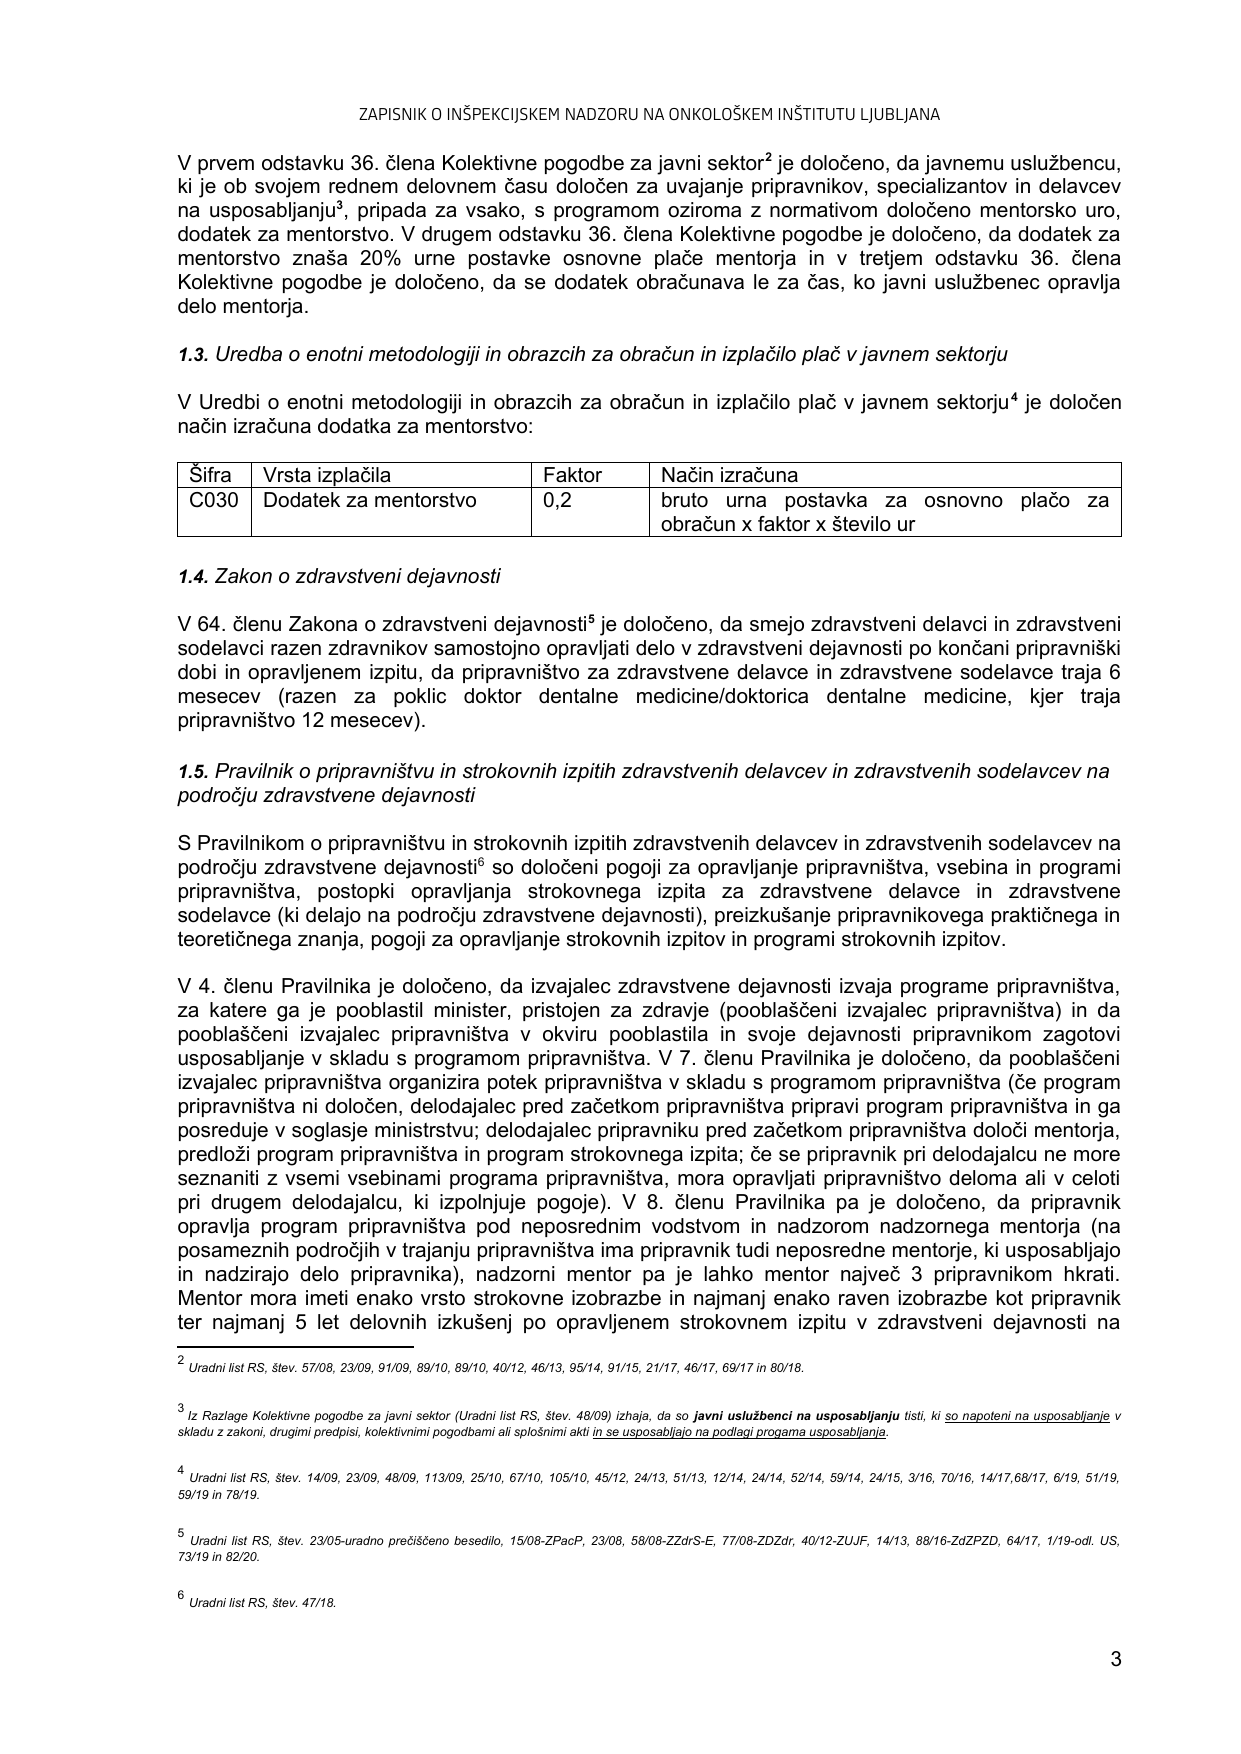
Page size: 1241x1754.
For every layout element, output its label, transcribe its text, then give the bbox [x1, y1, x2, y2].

table_cell 0,2 [532, 488, 649, 536]
table_cell C030 [178, 488, 251, 536]
table_cell Dodatek za mentorstvo [252, 488, 531, 536]
table_header Način izračuna [650, 463, 1121, 487]
text V prvem odstavku 36. člena Kolektivne pogodbe za javni sektor je določeno, da javnemu uslužbencu, ki je ob svojem rednem delovnem času določen za uvajanje pripravnikov, specializantov in delavcev na usposabljanju, pripada za vsako, s programom oziroma z normativom določeno mentorsko uro, dodatek za mentorstvo. V drugem odstavku 36. člena Kolektivne pogodbe je določeno, da dodatek za mentorstvo znaša 20% urne postavke osnovne plače mentorja in v tretjem odstavku 36. člena Kolektivne pogodbe je določeno, da se dodatek obračunava le za čas, ko javni uslužbenec opravlja delo mentorja. [177, 150, 1122, 318]
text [177, 974, 1122, 1334]
text 1.5. Pravilnik o pripravništvu in strokovnih izpitih zdravstvenih delavcev in zdravstvenih sodelavcev na področju zdravstvene dejavnosti [177, 759, 1122, 807]
text S Pravilnikom o pripravništvu in strokovnih izpitih zdravstvenih delavcev in zdravstvenih sodelavcev na področju zdravstvene dejavnosti so določeni pogoji za opravljanje pripravništva, vsebina in programi pripravništva, postopki opravljanja strokovnega izpita za zdravstvene delavce in zdravstvene sodelavce (ki delajo na področju zdravstvene dejavnosti), preizkušanje pripravnikovega praktičnega in teoretičnega znanja, pogoji za opravljanje strokovnih izpitov in programi strokovnih izpitov. [177, 831, 1122, 950]
table_cell bruto urna postavka za osnovno plačo za obračun x faktor x število ur [650, 488, 1121, 536]
text 1.4. Zakon o zdravstveni dejavnosti [177, 564, 1122, 588]
text 1.3. Uredba o enotni metodologiji in obrazcih za obračun in izplačilo plač v javnem sektorju [177, 342, 1122, 366]
table_header Šifra [178, 463, 251, 487]
text V 64. členu Zakona o zdravstveni dejavnosti je določeno, da smejo zdravstveni delavci in zdravstveni sodelavci razen zdravnikov samostojno opravljati delo v zdravstveni dejavnosti po končani pripravniški dobi in opravljenem izpitu, da pripravništvo za zdravstvene delavce in zdravstvene sodelavce traja 6 mesecev (razen za poklic doktor dentalne medicine/doktorica dentalne medicine, kjer traja pripravništvo 12 mesecev). [177, 612, 1122, 732]
table_header Faktor [532, 463, 649, 487]
text V Uredbi o enotni metodologiji in obrazcih za obračun in izplačilo plač v javnem sektorju je določen način izračuna dodatka za mentorstvo: [177, 390, 1122, 438]
table_header Vrsta izplačila [252, 463, 531, 487]
